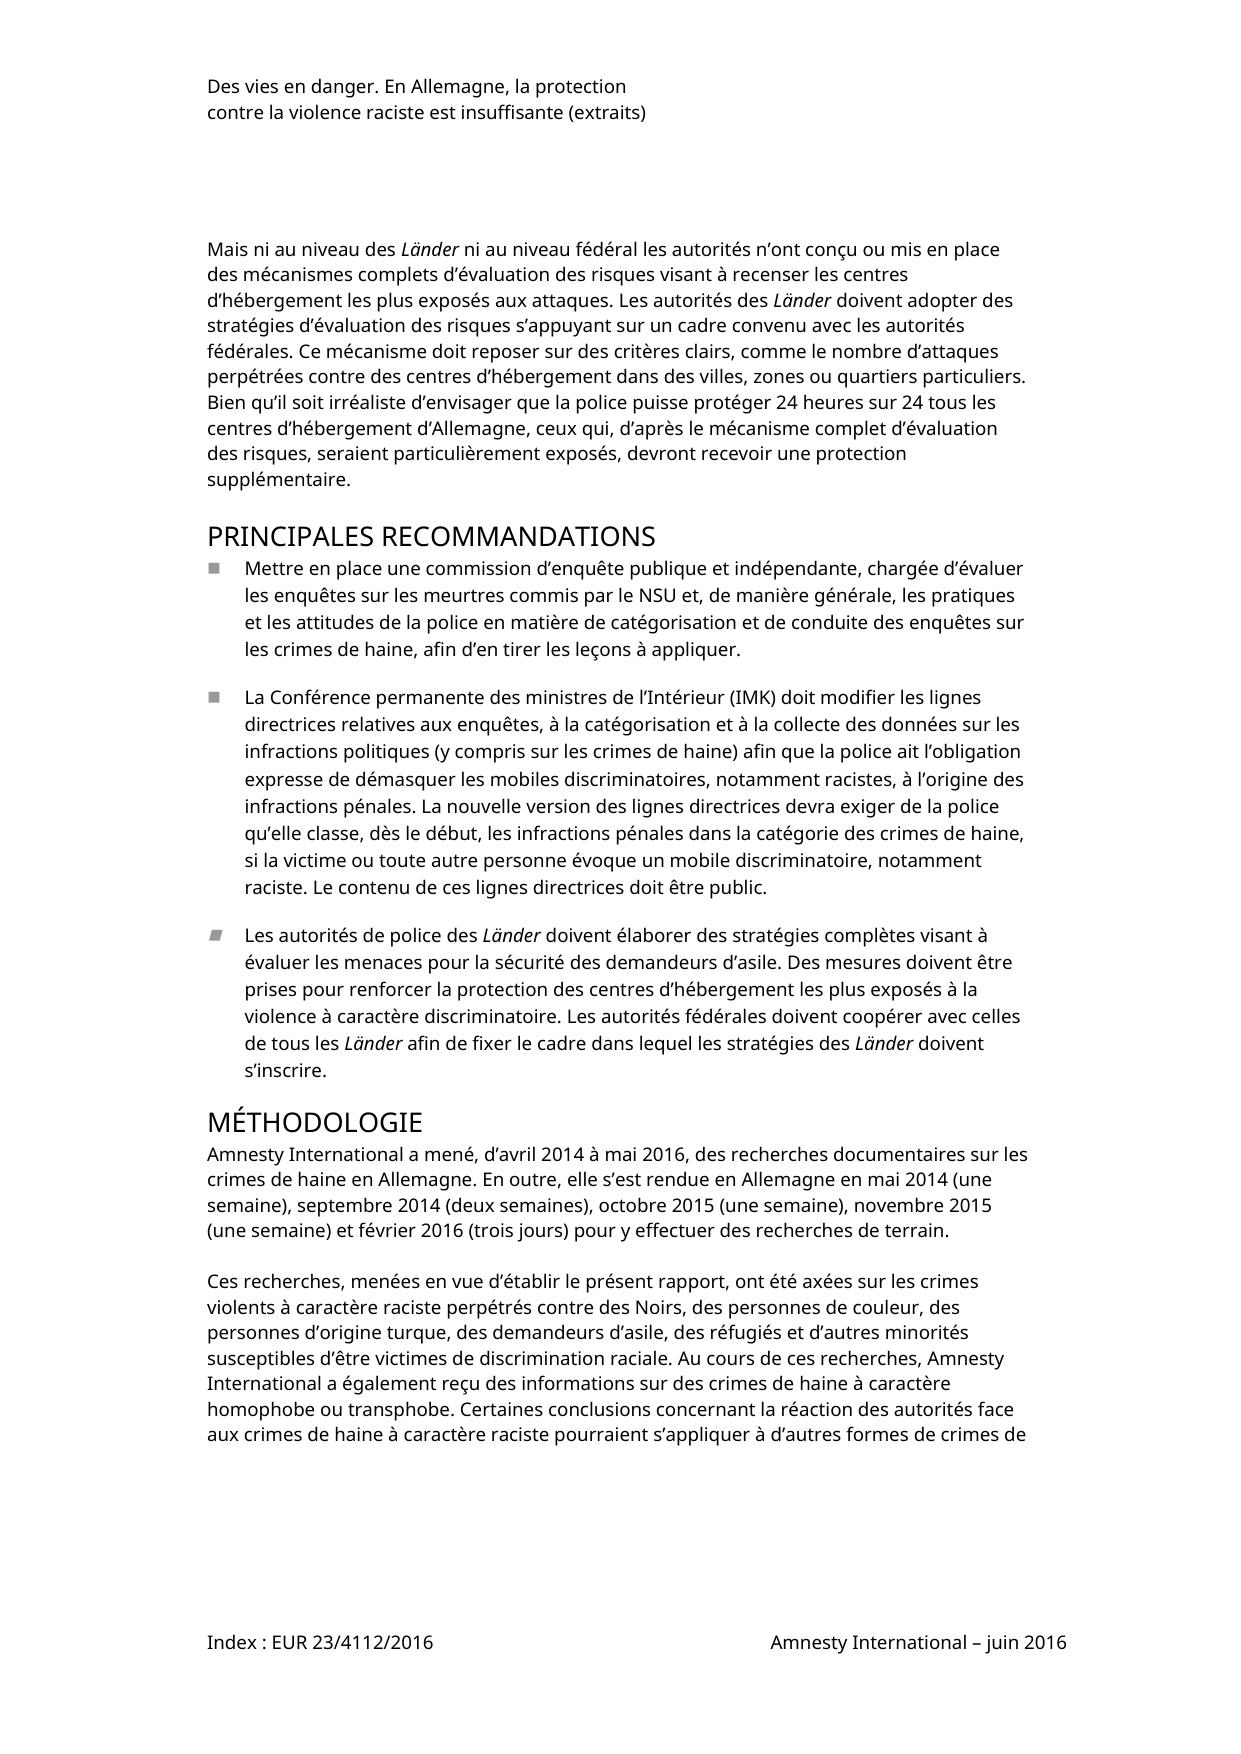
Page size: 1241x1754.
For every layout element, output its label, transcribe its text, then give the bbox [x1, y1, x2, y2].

text Mais ni au niveau des Länder ni au niveau fédéral les autorités n’ont conçu ou mis en place des mécanismes complets d’évaluation des risques visant à recenser les centres d’hébergement les plus exposés aux attaques. Les autorités des Länder doivent adopter des stratégies d’évaluation des risques s’appuyant sur un cadre convenu avec les autorités fédérales. Ce mécanisme doit reposer sur des critères clairs, comme le nombre d’attaques perpétrées contre des centres d’hébergement dans des villes, zones ou quartiers particuliers. Bien qu’il soit irréaliste d’envisager que la police puisse protéger 24 heures sur 24 tous les centres d’hébergement d’Allemagne, ceux qui, d’après le mécanisme complet d’évaluation des risques, seraient particulièrement exposés, devront recevoir une protection supplémentaire. [207, 236, 1033, 491]
list Les autorités de police des Länder doivent élaborer des stratégies complètes visant à évaluer les menaces pour la sécurité des demandeurs d’asile. Des mesures doivent être prises pour renforcer la protection des centres d’hébergement les plus exposés à la violence à caractère discriminatoire. Les autorités fédérales doivent coopérer avec celles de tous les Länder afin de fixer le cadre dans lequel les stratégies des Länder doivent s’inscrire. [207, 921, 1033, 1083]
list La Conférence permanente des ministres de l’Intérieur (IMK) doit modifier les lignes directrices relatives aux enquêtes, à la catégorisation et à la collecte des données sur les infractions politiques (y compris sur les crimes de haine) afin que la police ait l’obligation expresse de démasquer les mobiles discriminatoires, notamment racistes, à l’origine des infractions pénales. La nouvelle version des lignes directrices devra exiger de la police qu’elle classe, dès le début, les infractions pénales dans la catégorie des crimes de haine, si la victime ou toute autre personne évoque un mobile discriminatoire, notamment raciste. Le contenu de ces lignes directrices doit être public. [207, 683, 1033, 900]
subtitle Principales recommandations [207, 517, 1033, 554]
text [207, 1268, 1033, 1447]
text Amnesty International a mené, d’avril 2014 à mai 2016, des recherches documentaires sur les crimes de haine en Allemagne. En outre, elle s’est rendue en Allemagne en mai 2014 (une semaine), septembre 2014 (deux semaines), octobre 2015 (une semaine), novembre 2015 (une semaine) et février 2016 (trois jours) pour y effectuer des recherches de terrain. [207, 1141, 1033, 1243]
subtitle Méthodologie [207, 1104, 1033, 1141]
list Mettre en place une commission d’enquête publique et indépendante, chargée d’évaluer les enquêtes sur les meurtres commis par le NSU et, de manière générale, les pratiques et les attitudes de la police en matière de catégorisation et de conduite des enquêtes sur les crimes de haine, afin d’en tirer les leçons à appliquer. [207, 554, 1033, 662]
